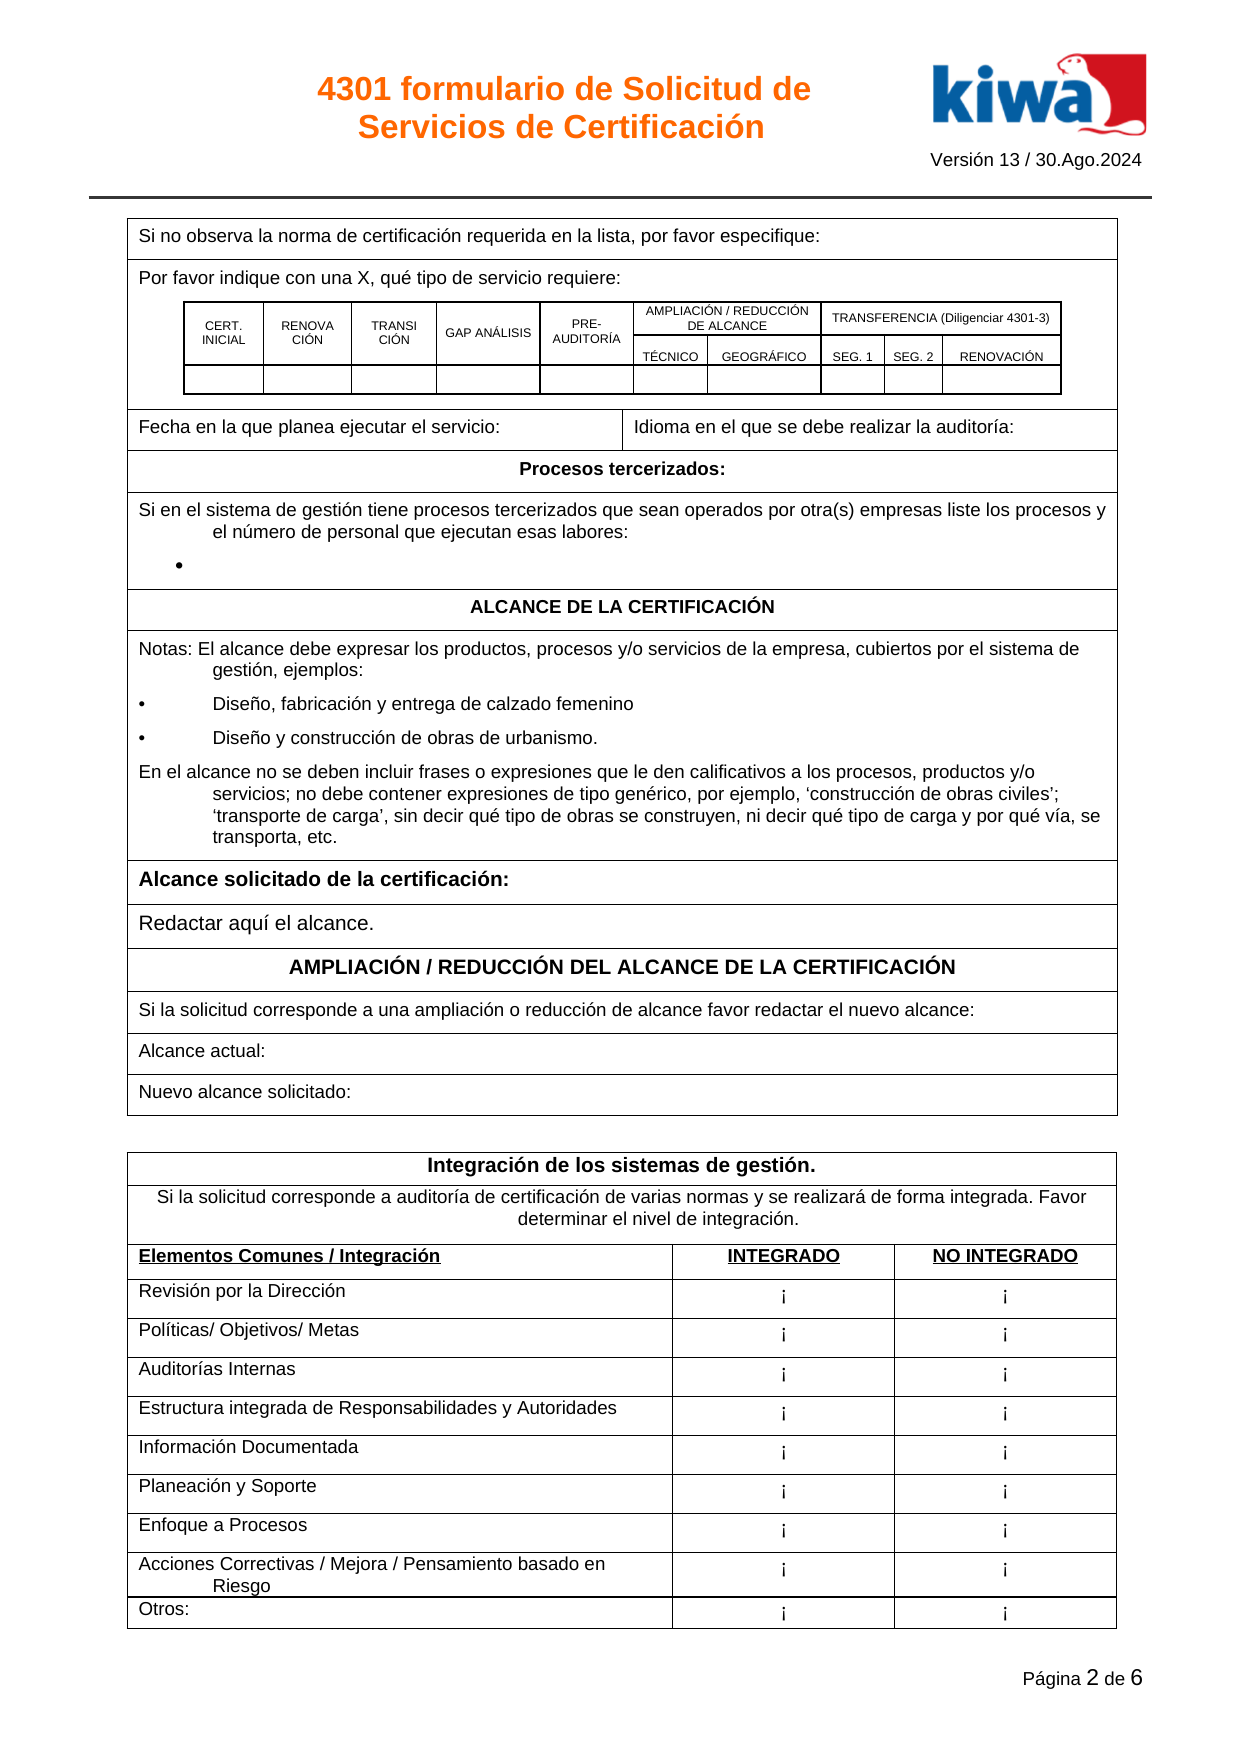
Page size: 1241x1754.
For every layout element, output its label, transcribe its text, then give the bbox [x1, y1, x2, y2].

table_cell Elementos Comunes / Integración [128, 1245, 672, 1279]
table_cell ¡ [895, 1358, 1116, 1396]
table_cell Si la solicitud corresponde a una ampliación o reducción de alcance favor redactar el nuevo alcance: [128, 992, 1117, 1033]
table_cell Planeación y Soporte [128, 1475, 672, 1513]
table_cell ¡ [673, 1475, 894, 1513]
table_cell ¡ [673, 1514, 894, 1552]
table_cell Si la solicitud corresponde a auditoría de certificación de varias normas y se realizará de forma integrada. Favor determinar el nivel de integración. [128, 1186, 1116, 1244]
table_cell ¡ [673, 1358, 894, 1396]
table_cell Idioma en el que se debe realizar la auditoría: [623, 410, 1117, 450]
table_cell ¡ [673, 1397, 894, 1435]
table_cell ¡ [895, 1436, 1116, 1474]
table_cell ¡ [895, 1514, 1116, 1552]
table_cell ¡ [673, 1436, 894, 1474]
table_cell AMPLIACIÓN / REDUCCIÓN DEL ALCANCE DE LA CERTIFICACIÓN [128, 949, 1117, 991]
table_cell ¡ [895, 1553, 1116, 1596]
table_cell ¡ [895, 1475, 1116, 1513]
table_cell ¡ [895, 1397, 1116, 1435]
table_cell Alcance solicitado de la certificación: [128, 861, 1117, 904]
table_cell ALCANCE DE LA CERTIFICACIÓN [128, 590, 1117, 630]
table_cell ¡ [895, 1319, 1116, 1357]
table_cell Acciones Correctivas / Mejora / Pensamiento basado en Riesgo [128, 1553, 672, 1596]
table_cell Nuevo alcance solicitado: [128, 1075, 1117, 1115]
table_cell ¡ [673, 1598, 894, 1627]
table_cell ¡ [673, 1319, 894, 1357]
table_cell Procesos tercerizados: [128, 451, 1117, 492]
table_cell Revisión por la Dirección [128, 1280, 672, 1318]
table_cell Fecha en la que planea ejecutar el servicio: [128, 410, 622, 450]
table_cell Si no observa la norma de certificación requerida en la lista, por favor especifique: [128, 219, 1117, 259]
table_header Integración de los sistemas de gestión. [128, 1153, 1116, 1185]
table_cell Estructura integrada de Responsabilidades y Autoridades [128, 1397, 672, 1435]
table_cell Por favor indique con una X, qué tipo de servicio requiere: [128, 260, 1117, 409]
table_cell INTEGRADO [673, 1245, 894, 1279]
table_cell ¡ [673, 1280, 894, 1318]
table_cell ¡ [673, 1553, 894, 1596]
table_cell Otros: [128, 1598, 672, 1627]
table_cell Políticas/ Objetivos/ Metas [128, 1319, 672, 1357]
table_cell Alcance actual: [128, 1034, 1117, 1074]
table_cell Enfoque a Procesos [128, 1514, 672, 1552]
table_cell NO INTEGRADO [895, 1245, 1116, 1279]
table_cell Si en el sistema de gestión tiene procesos tercerizados que sean operados por otra(s) empresas liste los procesos y el número de personal que ejecutan esas labores: [128, 493, 1117, 589]
table_cell ¡ [895, 1280, 1116, 1318]
table_cell Redactar aquí el alcance. [128, 905, 1117, 947]
table_cell Información Documentada [128, 1436, 672, 1474]
table_cell Auditorías Internas [128, 1358, 672, 1396]
table_cell Notas: El alcance debe expresar los productos, procesos y/o servicios de la empresa, cubiertos por el sistema de gestión, ejemplos: • Diseño, fabricación y entrega de calzado femenino • Diseño y construcción de obras de urbanismo. En el alcance no se deben incluir frases o expresiones que le den calificativos a los procesos, productos y/o servicios; no debe contener expresiones de tipo genérico, por ejemplo, ‘construcción de obras civiles’; ‘transporte de carga’, sin decir qué tipo de obras se construyen, ni decir qué tipo de carga y por qué vía, se transporta, etc. [128, 631, 1117, 860]
table_cell ¡ [895, 1598, 1116, 1627]
picture [932, 53, 1147, 136]
